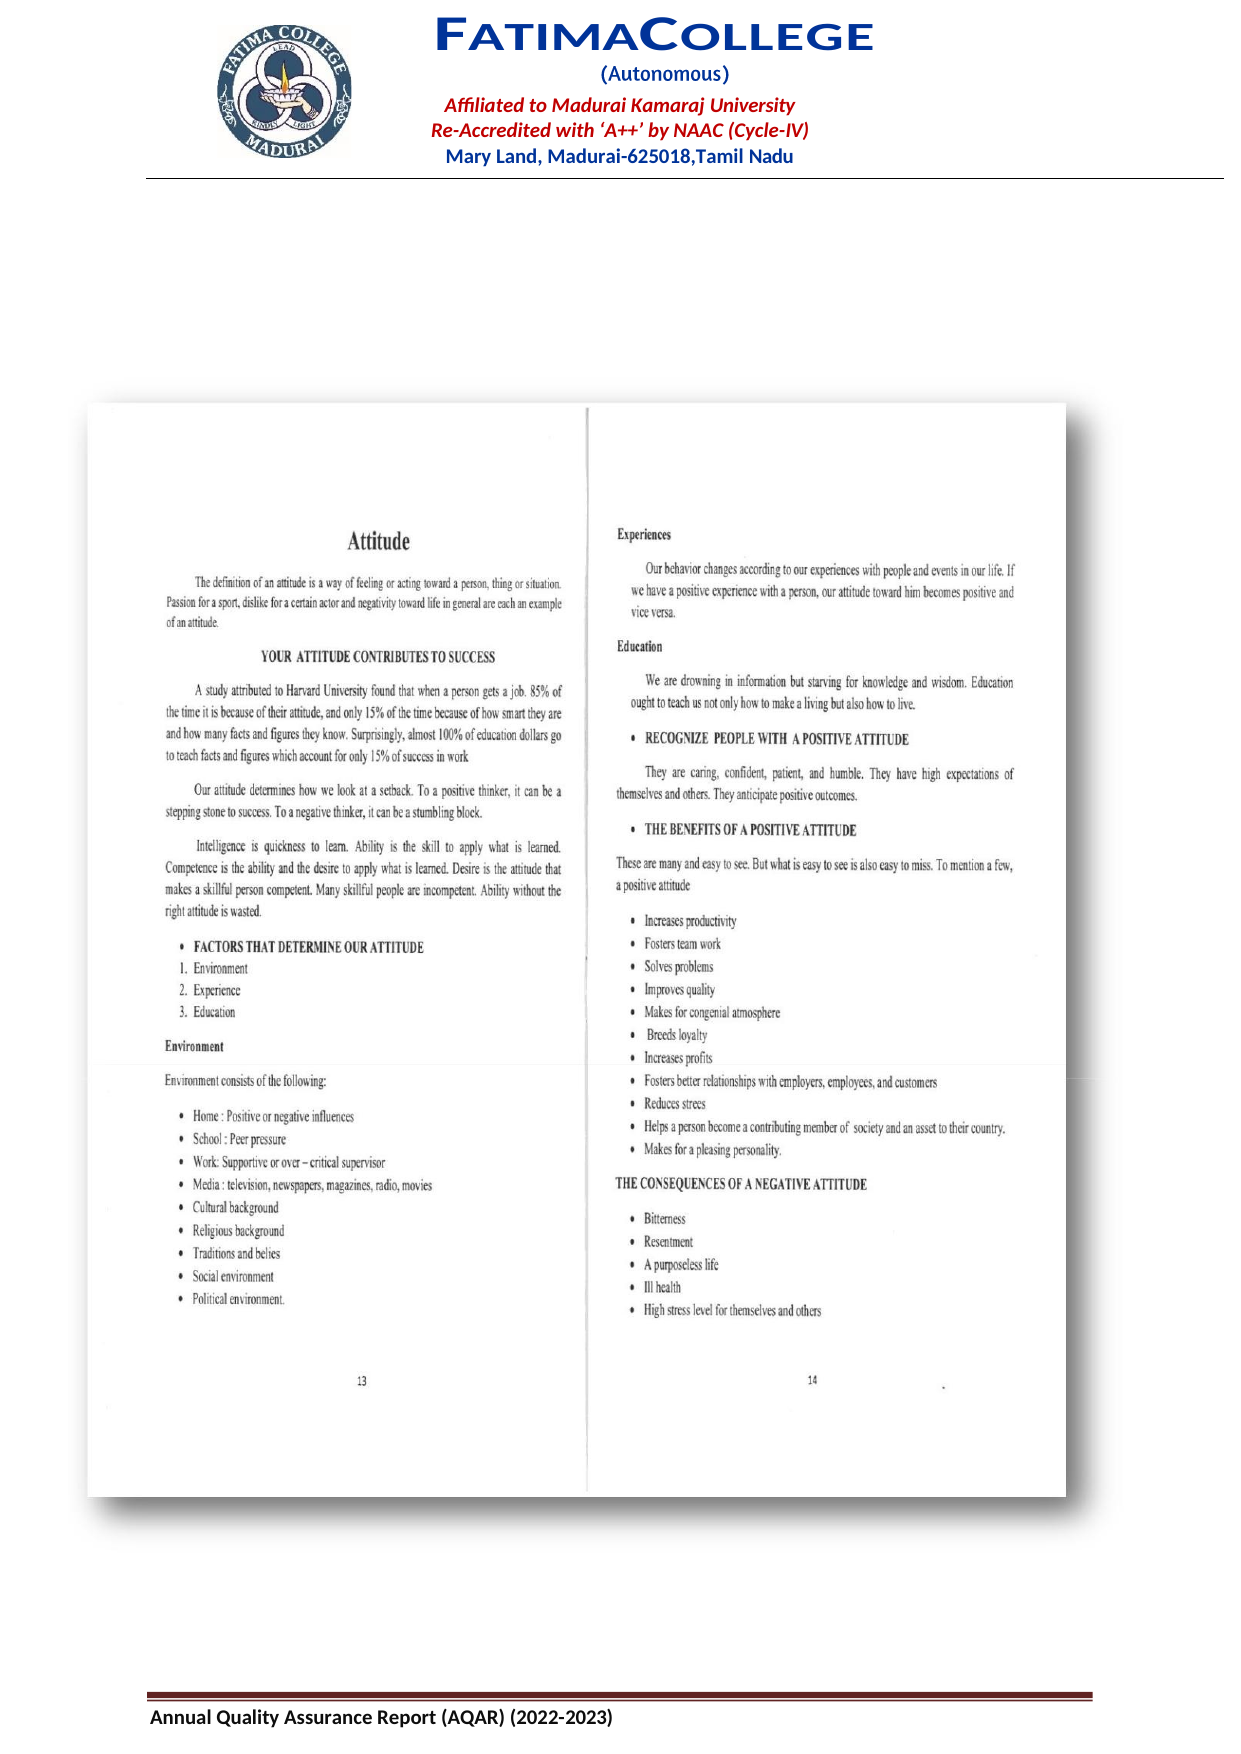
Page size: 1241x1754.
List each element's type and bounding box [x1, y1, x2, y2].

picture [217, 25, 352, 158]
picture [68, 377, 1124, 1553]
picture [600, 61, 740, 86]
